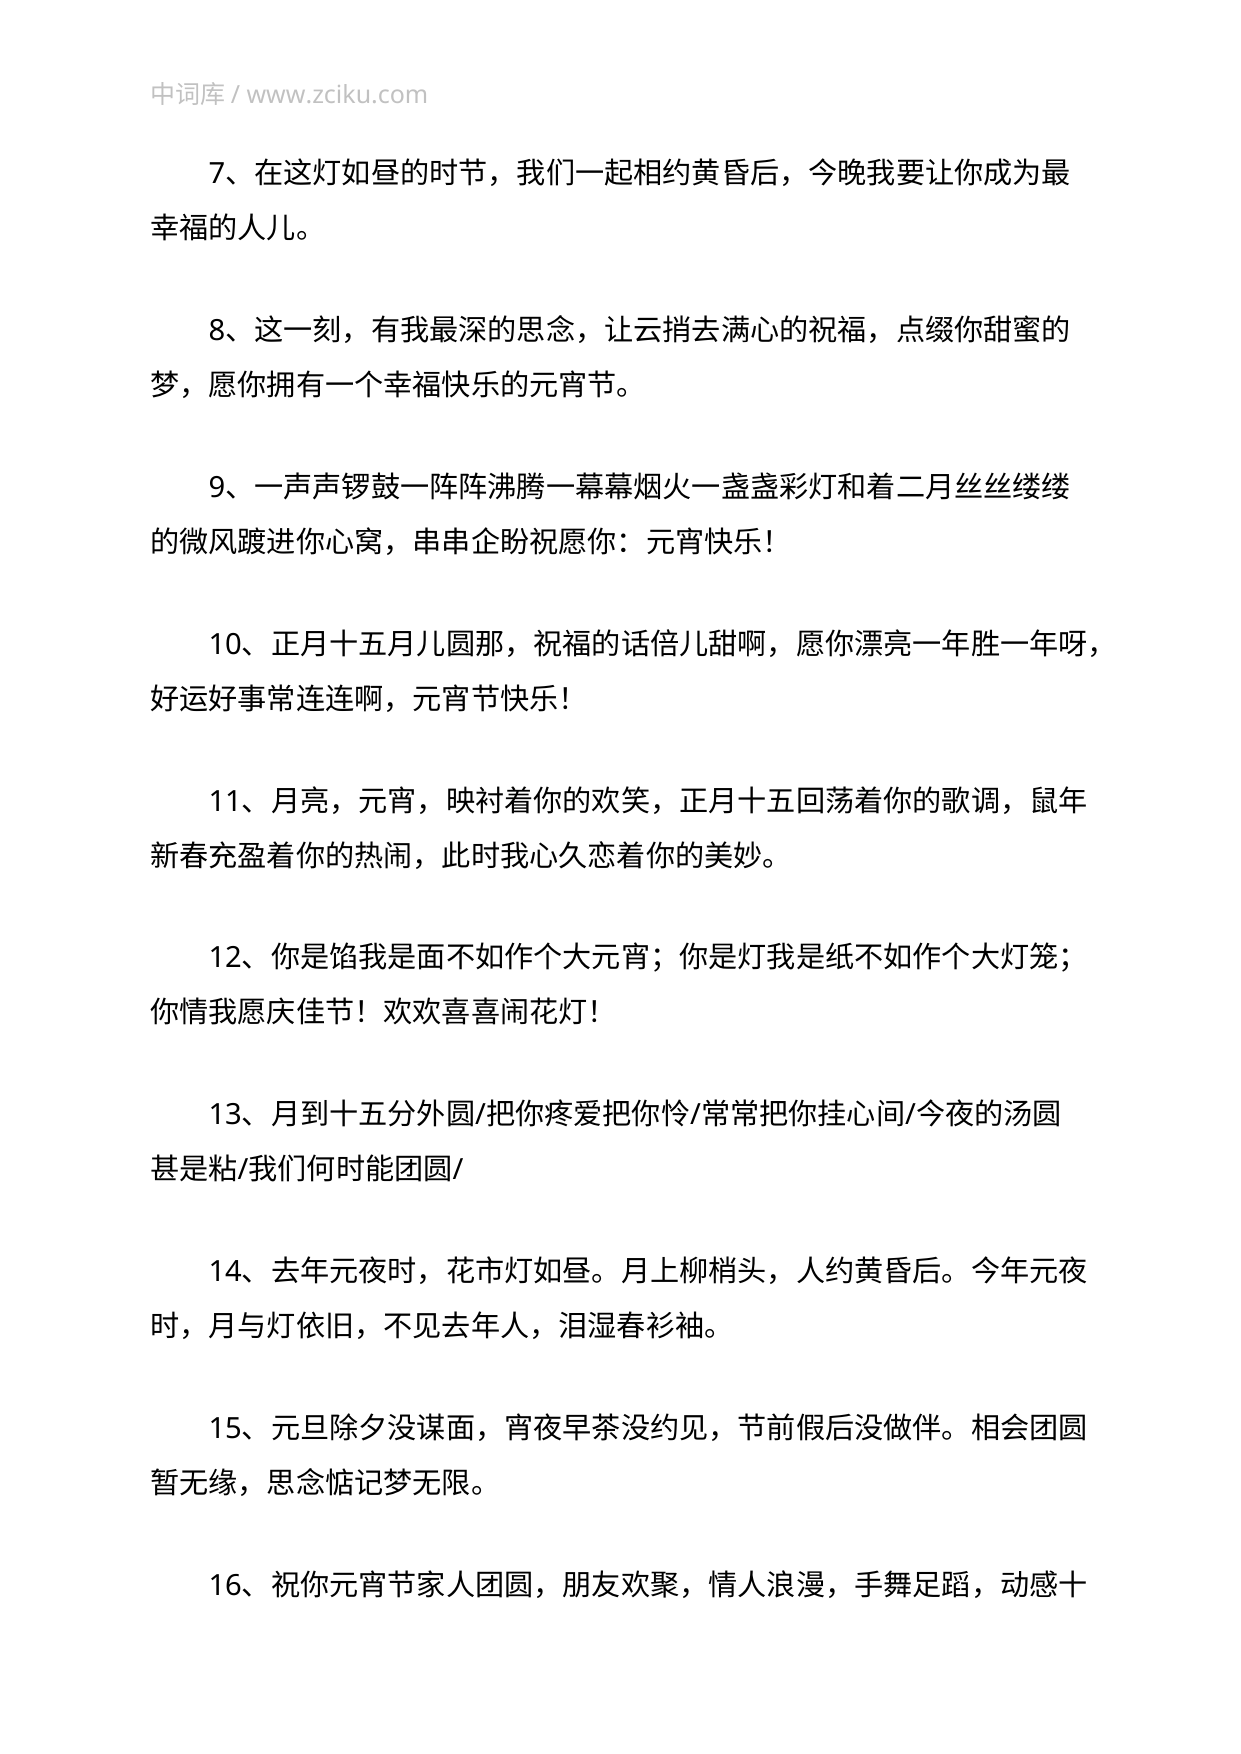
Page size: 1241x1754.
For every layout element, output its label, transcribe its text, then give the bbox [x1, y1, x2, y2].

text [150, 1561, 1090, 1603]
text 12、你是馅我是面不如作个大元宵；你是灯我是纸不如作个大灯笼；你情我愿庆佳节！欢欢喜喜闹花灯！ [150, 934, 1090, 1031]
text 10、正月十五月儿圆那，祝福的话倍儿甜啊，愿你漂亮一年胜一年呀，好运好事常连连啊，元宵节快乐！ [150, 620, 1090, 718]
text 15、元旦除夕没谋面，宵夜早茶没约见，节前假后没做伴。相会团圆暂无缘，思念惦记梦无限。 [150, 1404, 1090, 1502]
text 9、一声声锣鼓一阵阵沸腾一幕幕烟火一盏盏彩灯和着二月丝丝缕缕的微风踱进你心窝，串串企盼祝愿你：元宵快乐！ [150, 463, 1090, 561]
text 8、这一刻，有我最深的思念，让云捎去满心的祝福，点缀你甜蜜的梦，愿你拥有一个幸福快乐的元宵节。 [150, 307, 1090, 404]
text 14、去年元夜时，花市灯如昼。月上柳梢头，人约黄昏后。今年元夜时，月与灯依旧，不见去年人，泪湿春衫袖。 [150, 1248, 1090, 1345]
text 11、月亮，元宵，映衬着你的欢笑，正月十五回荡着你的歌调，鼠年新春充盈着你的热闹，此时我心久恋着你的美妙。 [150, 777, 1090, 874]
text 7、在这灯如昼的时节，我们一起相约黄昏后，今晚我要让你成为最幸福的人儿。 [150, 150, 1090, 247]
text 13、月到十五分外圆/把你疼爱把你怜/常常把你挂心间/今夜的汤圆甚是粘/我们何时能团圆/ [150, 1091, 1090, 1188]
